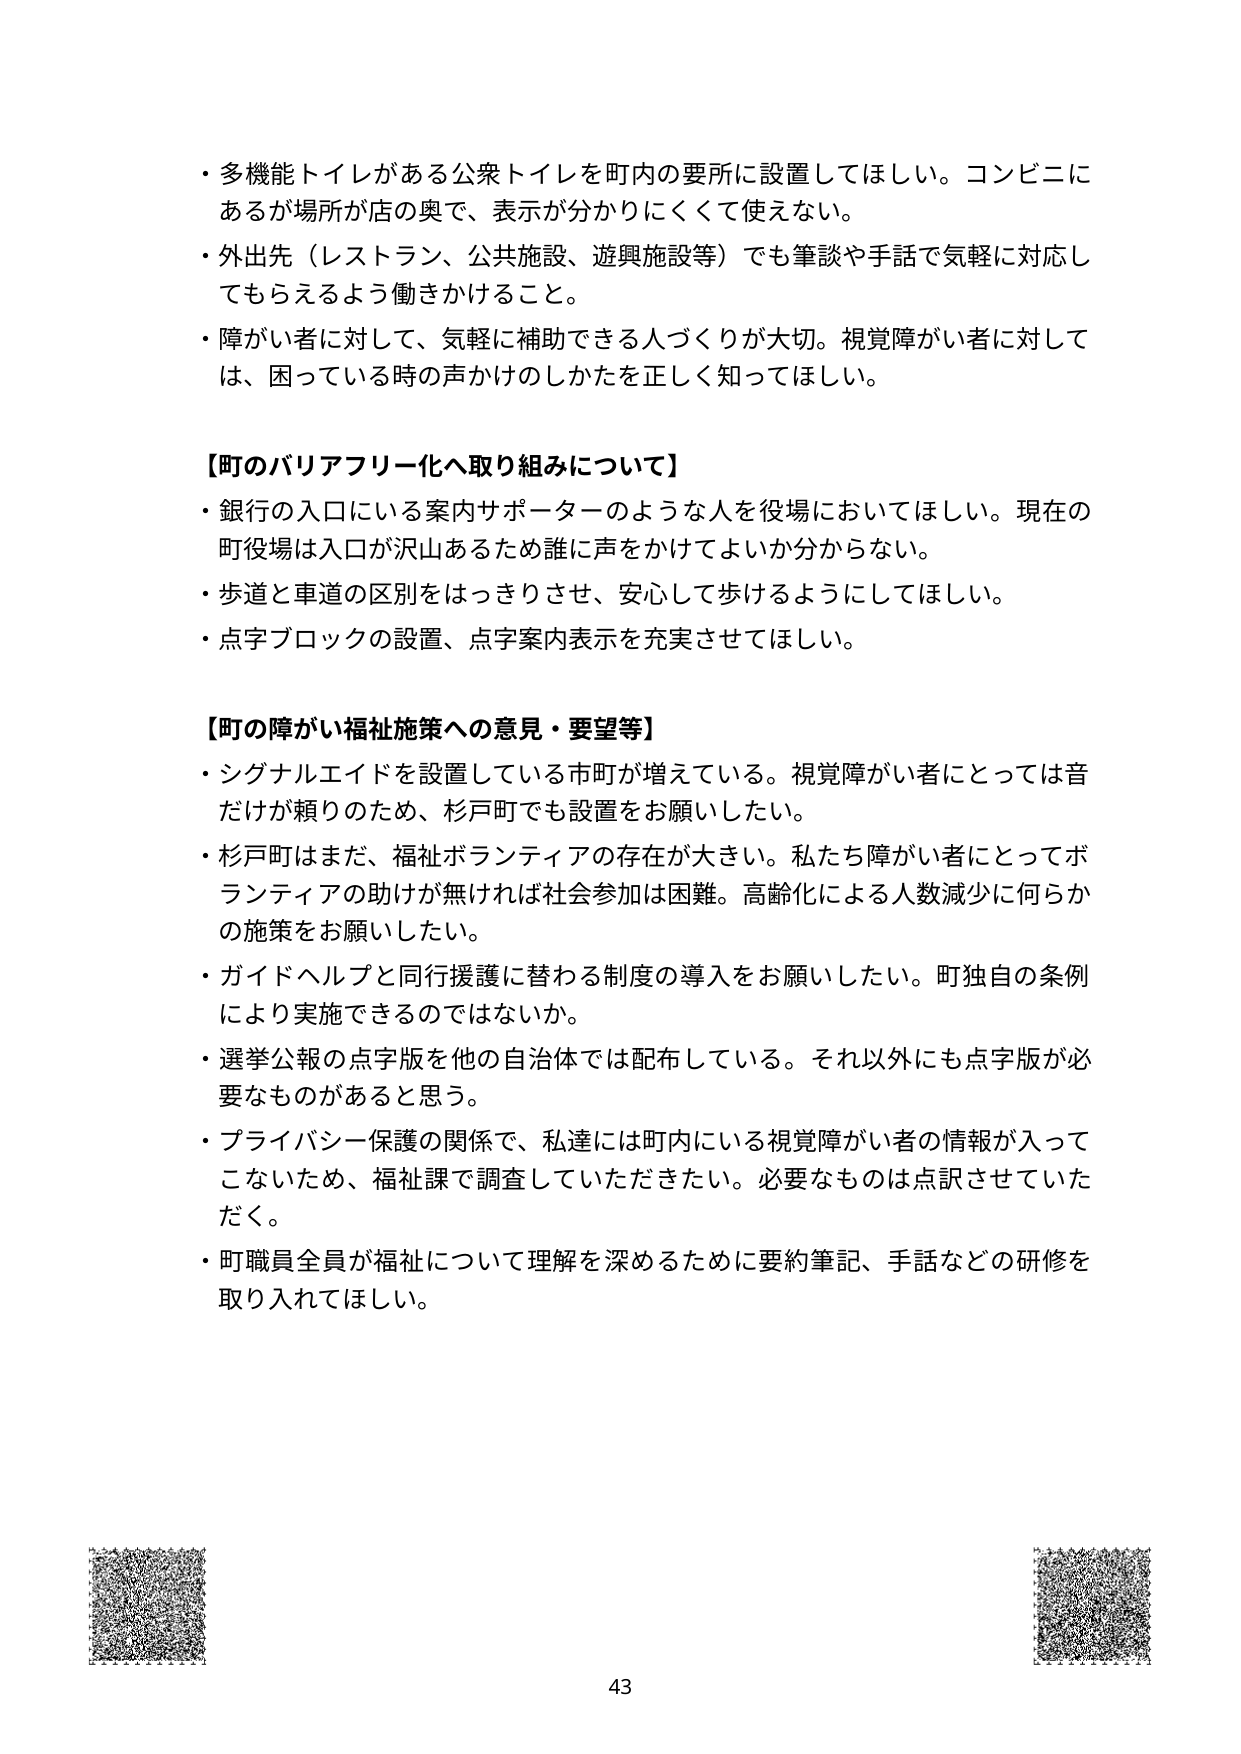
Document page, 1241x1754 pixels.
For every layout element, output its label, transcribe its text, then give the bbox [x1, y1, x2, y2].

text ・選挙公報の点字版を他の自治体では配布している。それ以外にも点字版が必要なものがあると思う。 [193, 1039, 1092, 1114]
text ・杉戸町はまだ、福祉ボランティアの存在が大きい。私たち障がい者にとってボランティアの助けが無ければ社会参加は困難。高齢化による人数減少に何らかの施策をお願いしたい。 [193, 836, 1092, 949]
picture [1033, 1547, 1152, 1665]
text ・銀行の入口にいる案内サポーターのような人を役場においてほしい。現在の町役場は入口が沢山あるため誰に声をかけてよいか分からない。 [193, 491, 1092, 566]
text 【町の障がい福祉施策への意見・要望等】 [193, 709, 1092, 746]
text ・ガイドヘルプと同行援護に替わる制度の導入をお願いしたい。町独自の条例により実施できるのではないか。 [193, 956, 1092, 1031]
picture [88, 1547, 207, 1665]
text ・多機能トイレがある公衆トイレを町内の要所に設置してほしい。コンビニにあるが場所が店の奥で、表示が分かりにくくて使えない。 [193, 154, 1092, 229]
text ・障がい者に対して、気軽に補助できる人づくりが大切。視覚障がい者に対しては、困っている時の声かけのしかたを正しく知ってほしい。 [193, 319, 1092, 394]
text ・シグナルエイドを設置している市町が増えている。視覚障がい者にとっては音だけが頼りのため、杉戸町でも設置をお願いしたい。 [193, 754, 1092, 829]
text ・町職員全員が福祉について理解を深めるために要約筆記、手話などの研修を取り入れてほしい。 [193, 1241, 1092, 1316]
text ・歩道と車道の区別をはっきりさせ、安心して歩けるようにしてほしい。 [193, 574, 1092, 611]
text ・プライバシー保護の関係で、私達には町内にいる視覚障がい者の情報が入ってこないため、福祉課で調査していただきたい。必要なものは点訳させていただく。 [193, 1121, 1092, 1234]
text ・外出先（レストラン、公共施設、遊興施設等）でも筆談や手話で気軽に対応してもらえるよう働きかけること。 [193, 236, 1092, 311]
text ・点字ブロックの設置、点字案内表示を充実させてほしい。 [193, 619, 1092, 656]
text 【町のバリアフリー化へ取り組みについて】 [193, 446, 1092, 484]
